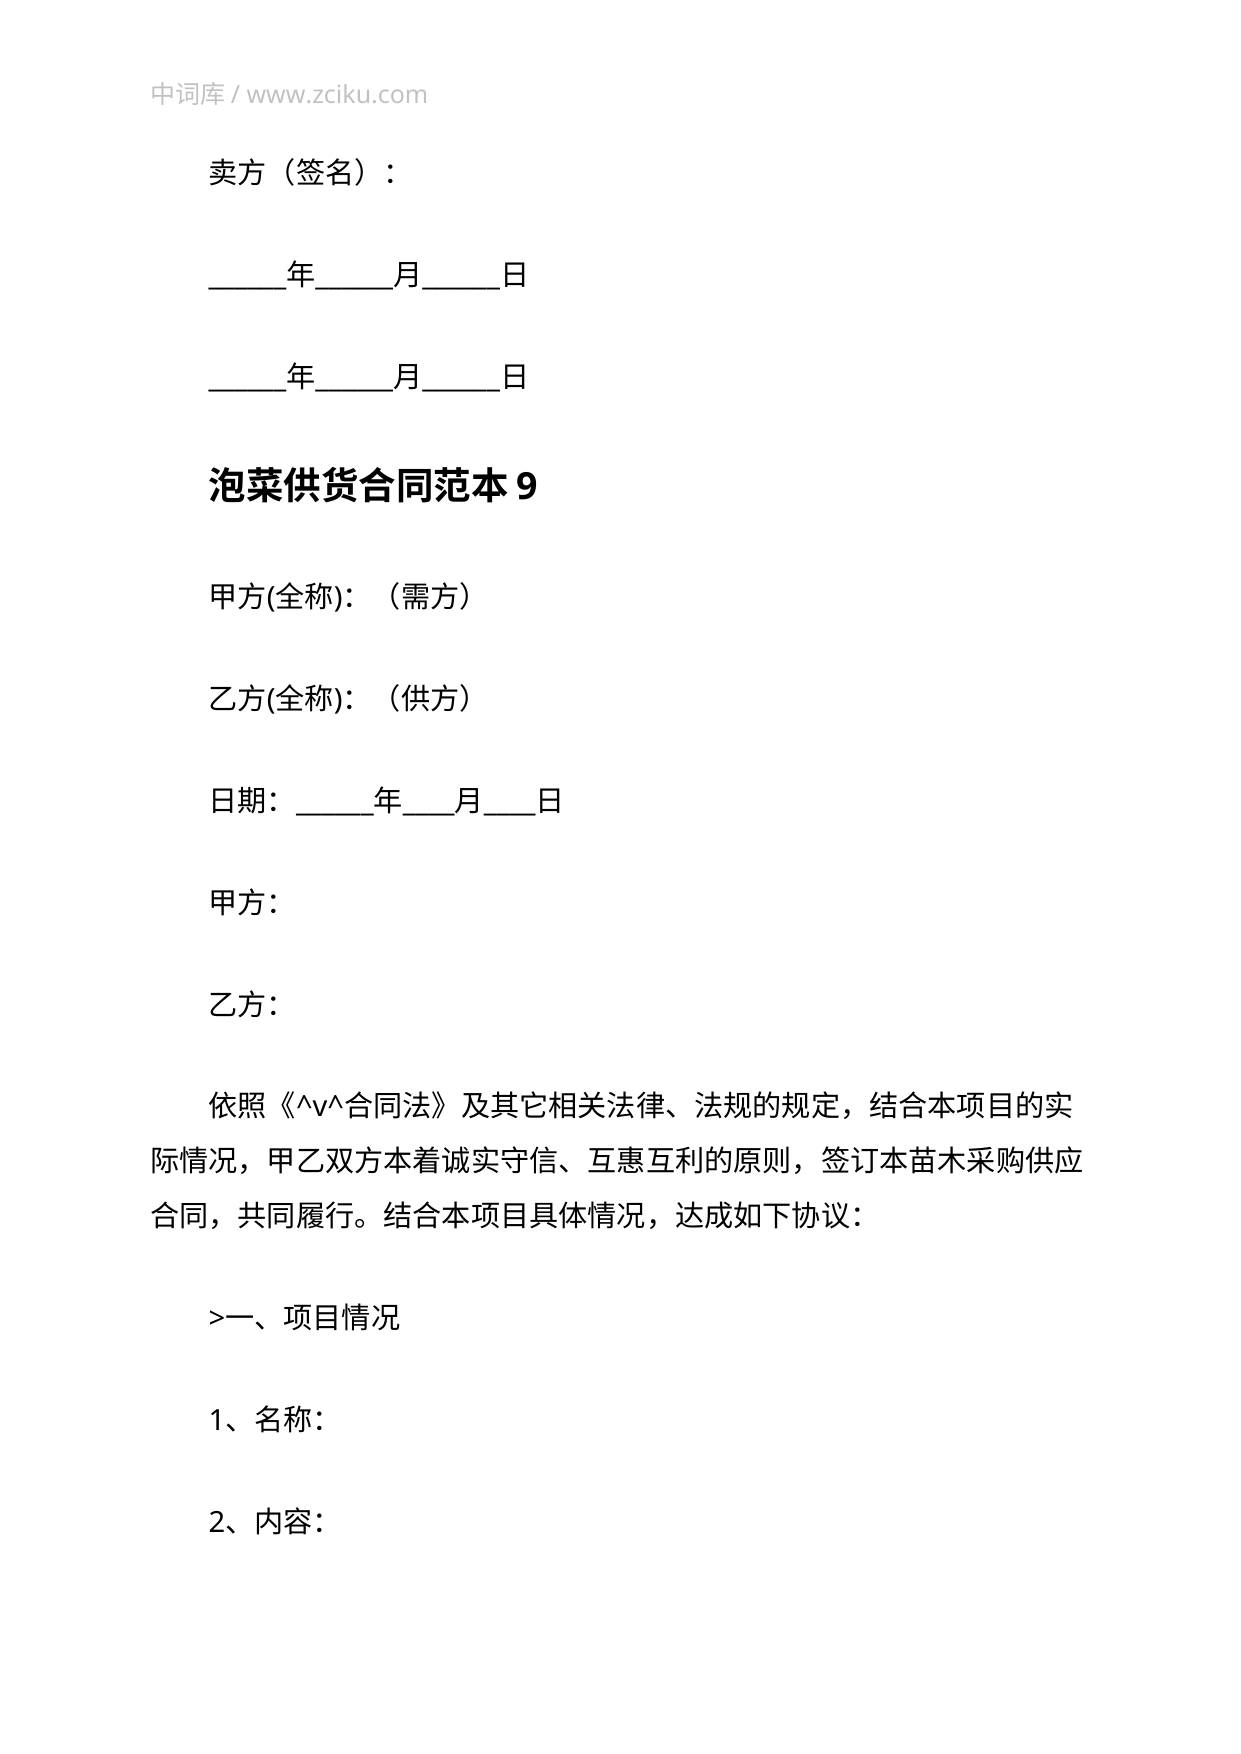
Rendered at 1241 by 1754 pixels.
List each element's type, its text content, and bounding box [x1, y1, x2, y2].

text 乙方： [150, 981, 1090, 1023]
text 泡菜供货合同范本9 [150, 456, 1090, 510]
text 卖方（签名）： [150, 150, 1090, 192]
text >一、项目情况 [150, 1294, 1090, 1337]
text ______年______月______日 [150, 252, 1090, 294]
text 2、内容： [150, 1498, 1090, 1541]
text ______年______月______日 [150, 354, 1090, 396]
text 日期：______年____月____日 [150, 777, 1090, 820]
text 乙方(全称)：（供方） [150, 675, 1090, 718]
text 甲方： [150, 879, 1090, 922]
text 甲方(全称)：（需方） [150, 573, 1090, 616]
text 1、名称： [150, 1396, 1090, 1439]
text 依照《^v^合同法》及其它相关法律、法规的规定，结合本项目的实际情况，甲乙双方本着诚实守信、互惠互利的原则，签订本苗木采购供应合同，共同履行。结合本项目具体情况，达成如下协议： [150, 1083, 1090, 1235]
